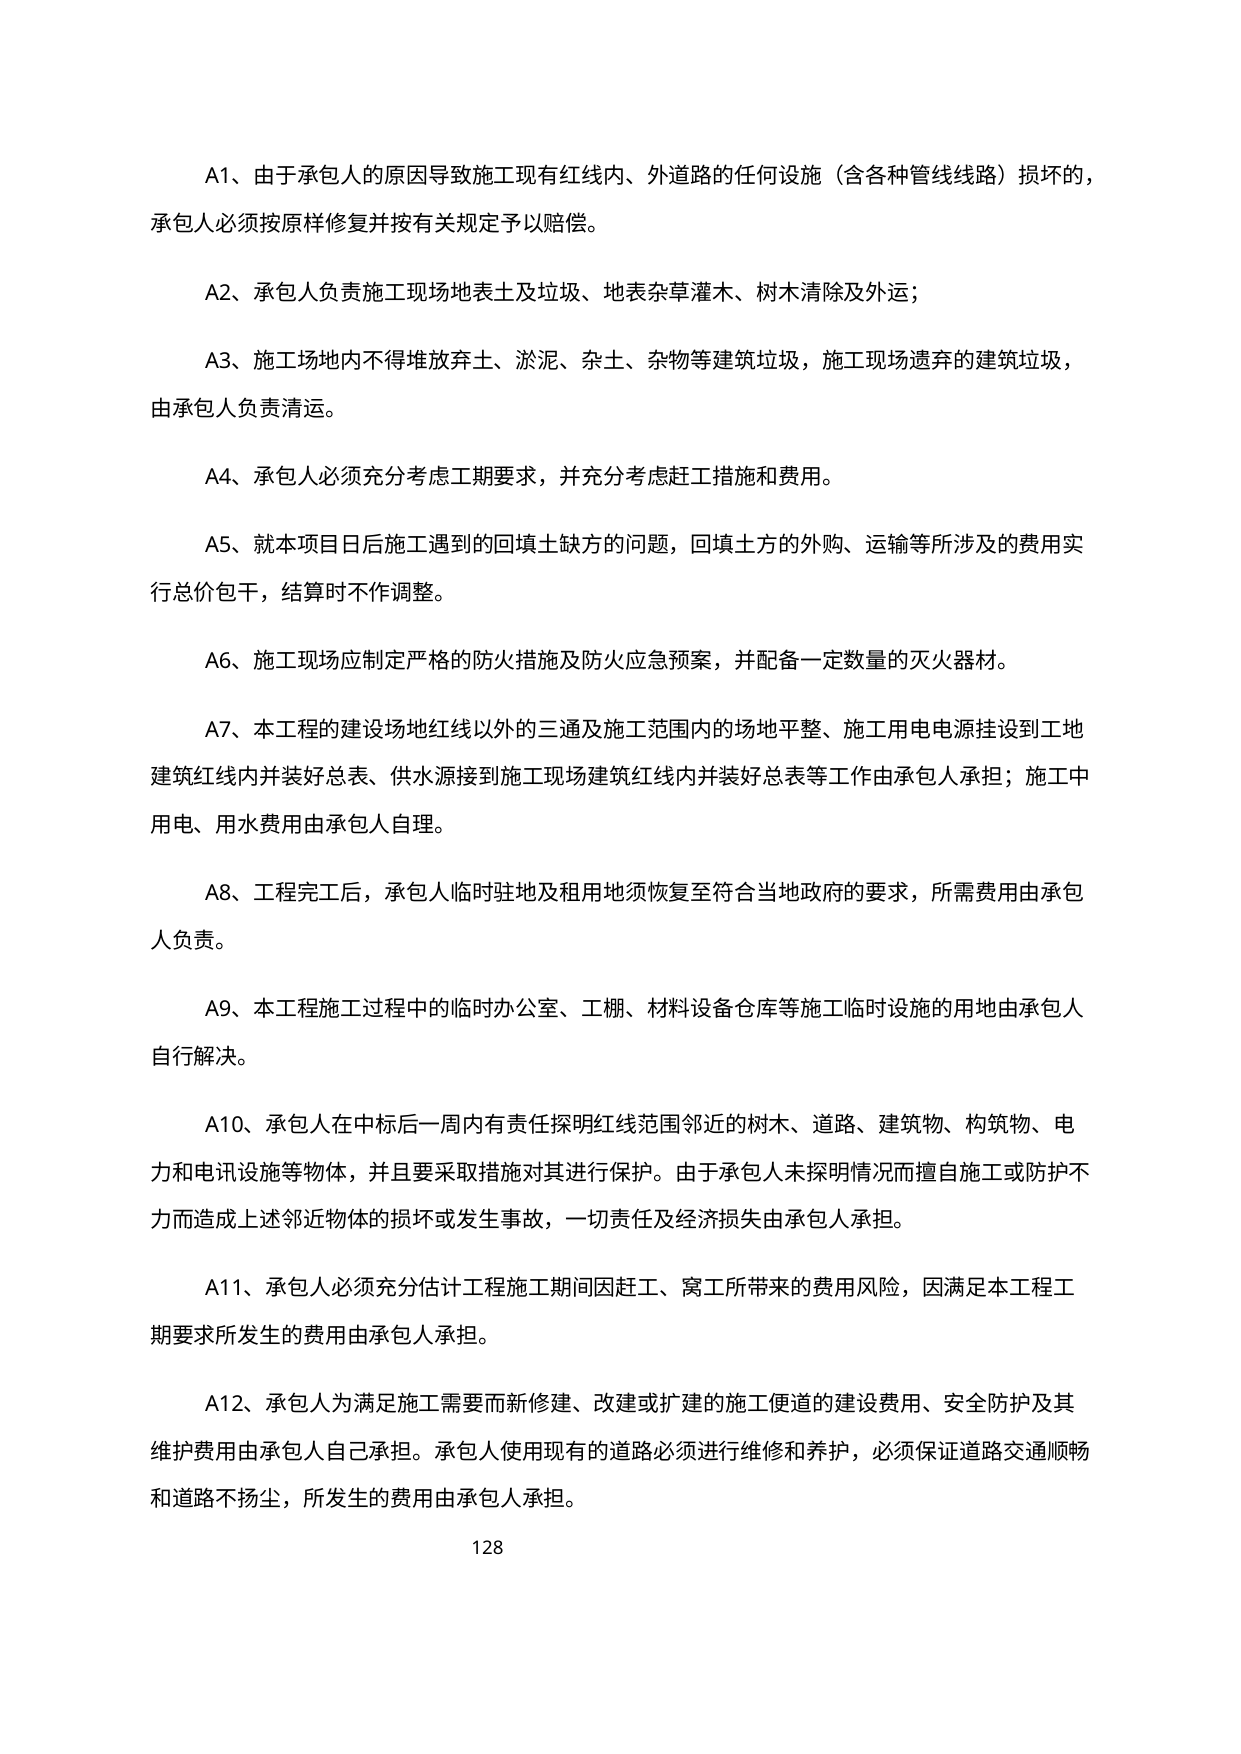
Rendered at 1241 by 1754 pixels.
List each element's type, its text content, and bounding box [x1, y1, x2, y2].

text A11、承包人必须充分估计工程施工期间因赶工、窝工所带来的费用风险，因满足本工程工期要求所发生的费用由承包人承担。 [150, 1270, 1092, 1350]
text A2、承包人负责施工现场地表土及垃圾、地表杂草灌木、树木清除及外运； [150, 274, 1092, 306]
text A8、工程完工后，承包人临时驻地及租用地须恢复至符合当地政府的要求，所需费用由承包人负责。 [150, 875, 1092, 954]
text A1、由于承包人的原因导致施工现有红线内、外道路的任何设施（含各种管线线路）损坏的，承包人必须按原样修复并按有关规定予以赔偿。 [150, 158, 1092, 238]
text A7、本工程的建设场地红线以外的三通及施工范围内的场地平整、施工用电电源挂设到工地建筑红线内并装好总表、供水源接到施工现场建筑红线内并装好总表等工作由承包人承担；施工中用电、用水费用由承包人自理。 [150, 712, 1092, 838]
text A12、承包人为满足施工需要而新修建、改建或扩建的施工便道的建设费用、安全防护及其维护费用由承包人自己承担。承包人使用现有的道路必须进行维修和养护，必须保证道路交通顺畅和道路不扬尘，所发生的费用由承包人承担。 [150, 1386, 1092, 1513]
text A10、承包人在中标后一周内有责任探明红线范围邻近的树木、道路、建筑物、构筑物、电力和电讯设施等物体，并且要采取措施对其进行保护。由于承包人未探明情况而擅自施工或防护不力而造成上述邻近物体的损坏或发生事故，一切责任及经济损失由承包人承担。 [150, 1107, 1092, 1234]
text A3、施工场地内不得堆放弃土、淤泥、杂土、杂物等建筑垃圾，施工现场遗弃的建筑垃圾，由承包人负责清运。 [150, 343, 1092, 422]
text A6、施工现场应制定严格的防火措施及防火应急预案，并配备一定数量的灭火器材。 [150, 643, 1092, 675]
text A5、就本项目日后施工遇到的回填土缺方的问题，回填土方的外购、运输等所涉及的费用实行总价包干，结算时不作调整。 [150, 527, 1092, 607]
text A4、承包人必须充分考虑工期要求，并充分考虑赶工措施和费用。 [150, 459, 1092, 491]
text A9、本工程施工过程中的临时办公室、工棚、材料设备仓库等施工临时设施的用地由承包人自行解决。 [150, 991, 1092, 1070]
